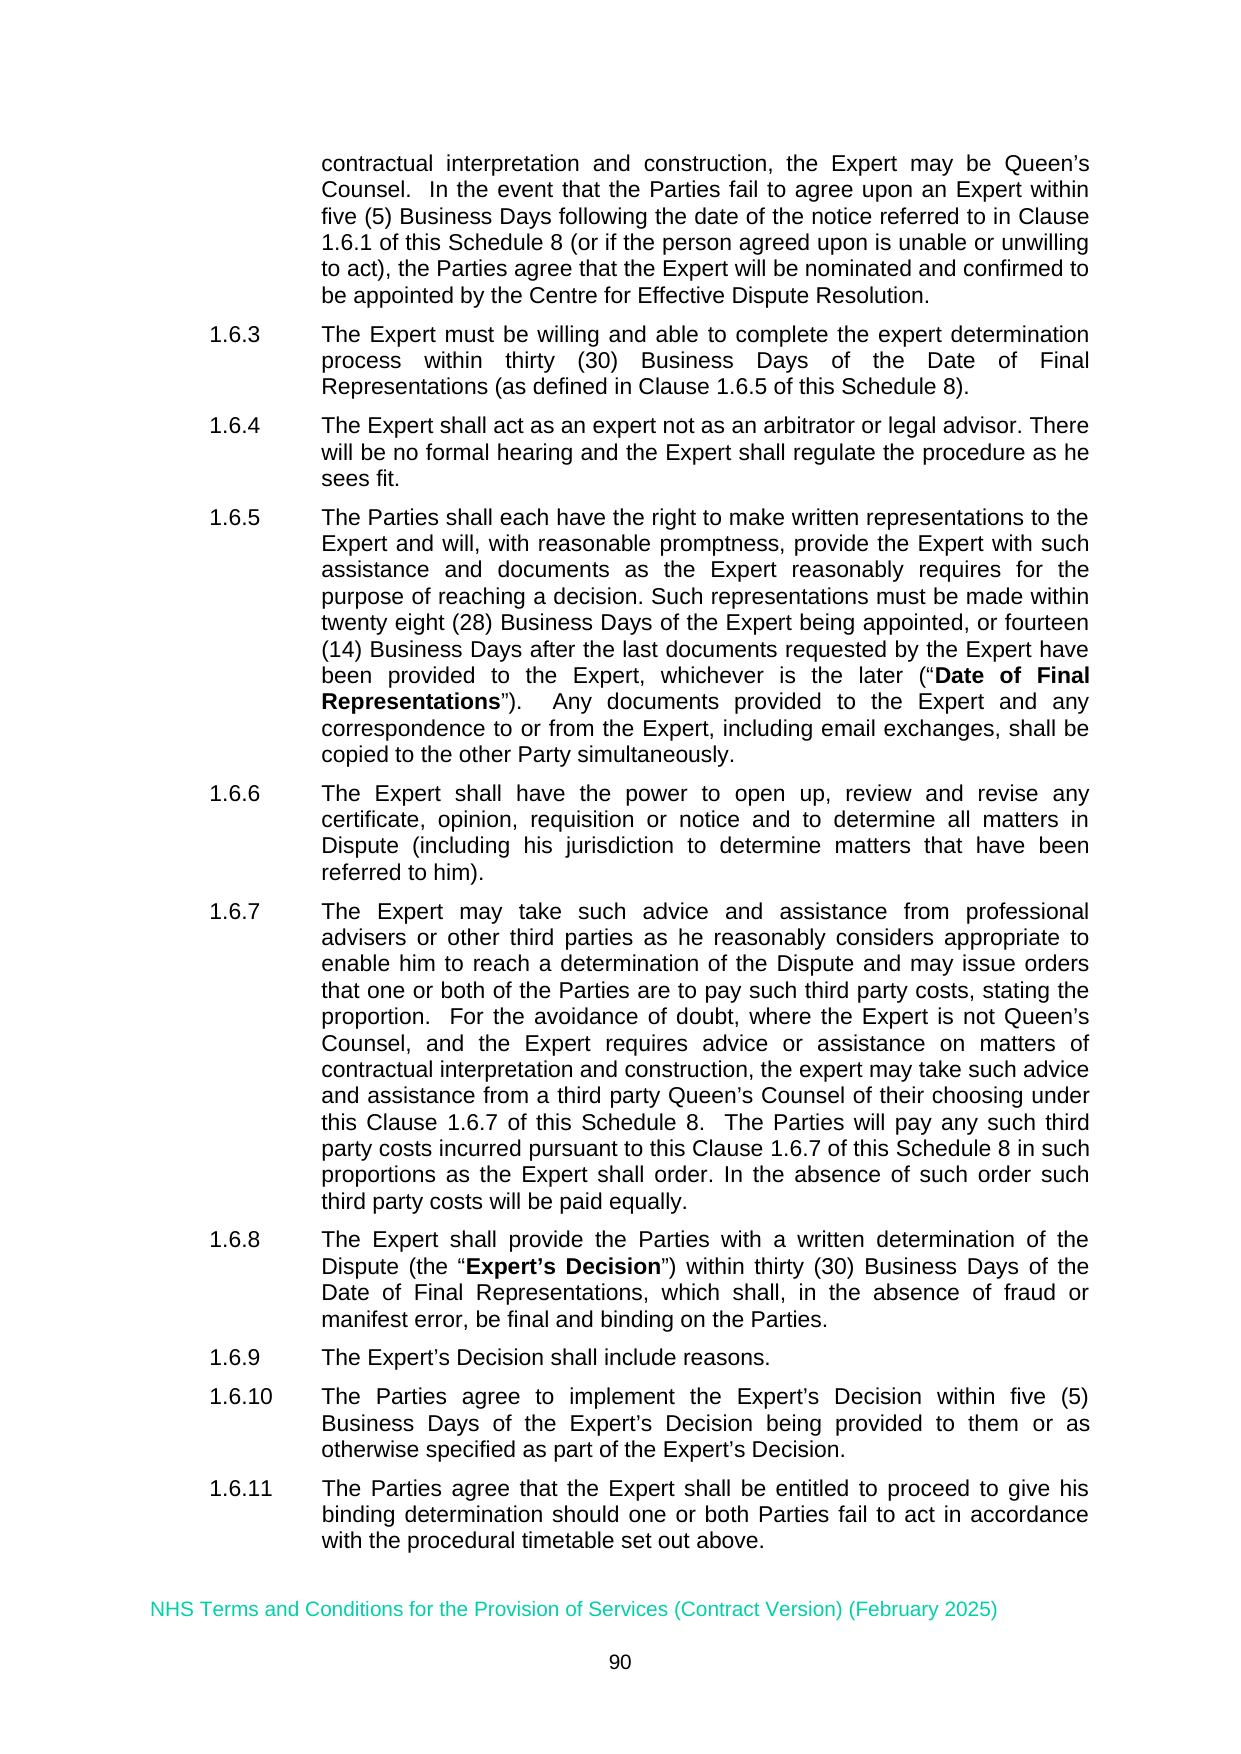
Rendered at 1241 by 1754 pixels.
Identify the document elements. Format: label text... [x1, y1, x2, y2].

subtitle The Parties shall each have the right to make written representations to the Expert and will, with reasonable promptness, provide the Expert with such assistance and documents as the Expert reasonably requires for the purpose of reaching a decision. Such representations must be made within twenty eight (28) Business Days of the Expert being appointed, or fourteen (14) Business Days after the last documents requested by the Expert have been provided to the Expert, whichever is the later (“Date of Final Representations”). Any documents provided to the Expert and any correspondence to or from the Expert, including email exchanges, shall be copied to the other Party simultaneously. [209, 504, 1090, 767]
subtitle The Expert shall provide the Parties with a written determination of the Dispute (the “Expert’s Decision”) within thirty (30) Business Days of the Date of Final Representations, which shall, in the absence of fraud or manifest error, be final and binding on the Parties. [209, 1226, 1090, 1332]
subtitle The Parties agree that the Expert shall be entitled to proceed to give his binding determination should one or both Parties fail to act in accordance with the procedural timetable set out above. [209, 1475, 1090, 1554]
subtitle The Parties agree to implement the Expert’s Decision within five (5) Business Days of the Expert’s Decision being provided to them or as otherwise specified as part of the Expert’s Decision. [209, 1383, 1090, 1462]
subtitle The Expert must be willing and able to complete the expert determination process within thirty (30) Business Days of the Date of Final Representations (as defined in Clause 1.6.5 of this Schedule 8). [209, 321, 1090, 400]
subtitle The Expert shall have the power to open up, review and revise any certificate, opinion, requisition or notice and to determine all matters in Dispute (including his jurisdiction to determine matters that have been referred to him). [209, 780, 1090, 885]
subtitle The Expert may take such advice and assistance from professional advisers or other third parties as he reasonably considers appropriate to enable him to reach a determination of the Dispute and may issue orders that one or both of the Parties are to pay such third party costs, stating the proportion. For the avoidance of doubt, where the Expert is not Queen’s Counsel, and the Expert requires advice or assistance on matters of contractual interpretation and construction, the expert may take such advice and assistance from a third party Queen’s Counsel of their choosing under this Clause 1.6.7 of this Schedule 8. The Parties will pay any such third party costs incurred pursuant to this Clause 1.6.7 of this Schedule 8 in such proportions as the Expert shall order. In the absence of such order such third party costs will be paid equally. [209, 898, 1090, 1214]
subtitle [209, 150, 1090, 308]
subtitle The Expert’s Decision shall include reasons. [209, 1344, 1090, 1371]
subtitle The Expert shall act as an expert not as an arbitrator or legal advisor. There will be no formal hearing and the Expert shall regulate the procedure as he sees fit. [209, 412, 1090, 491]
